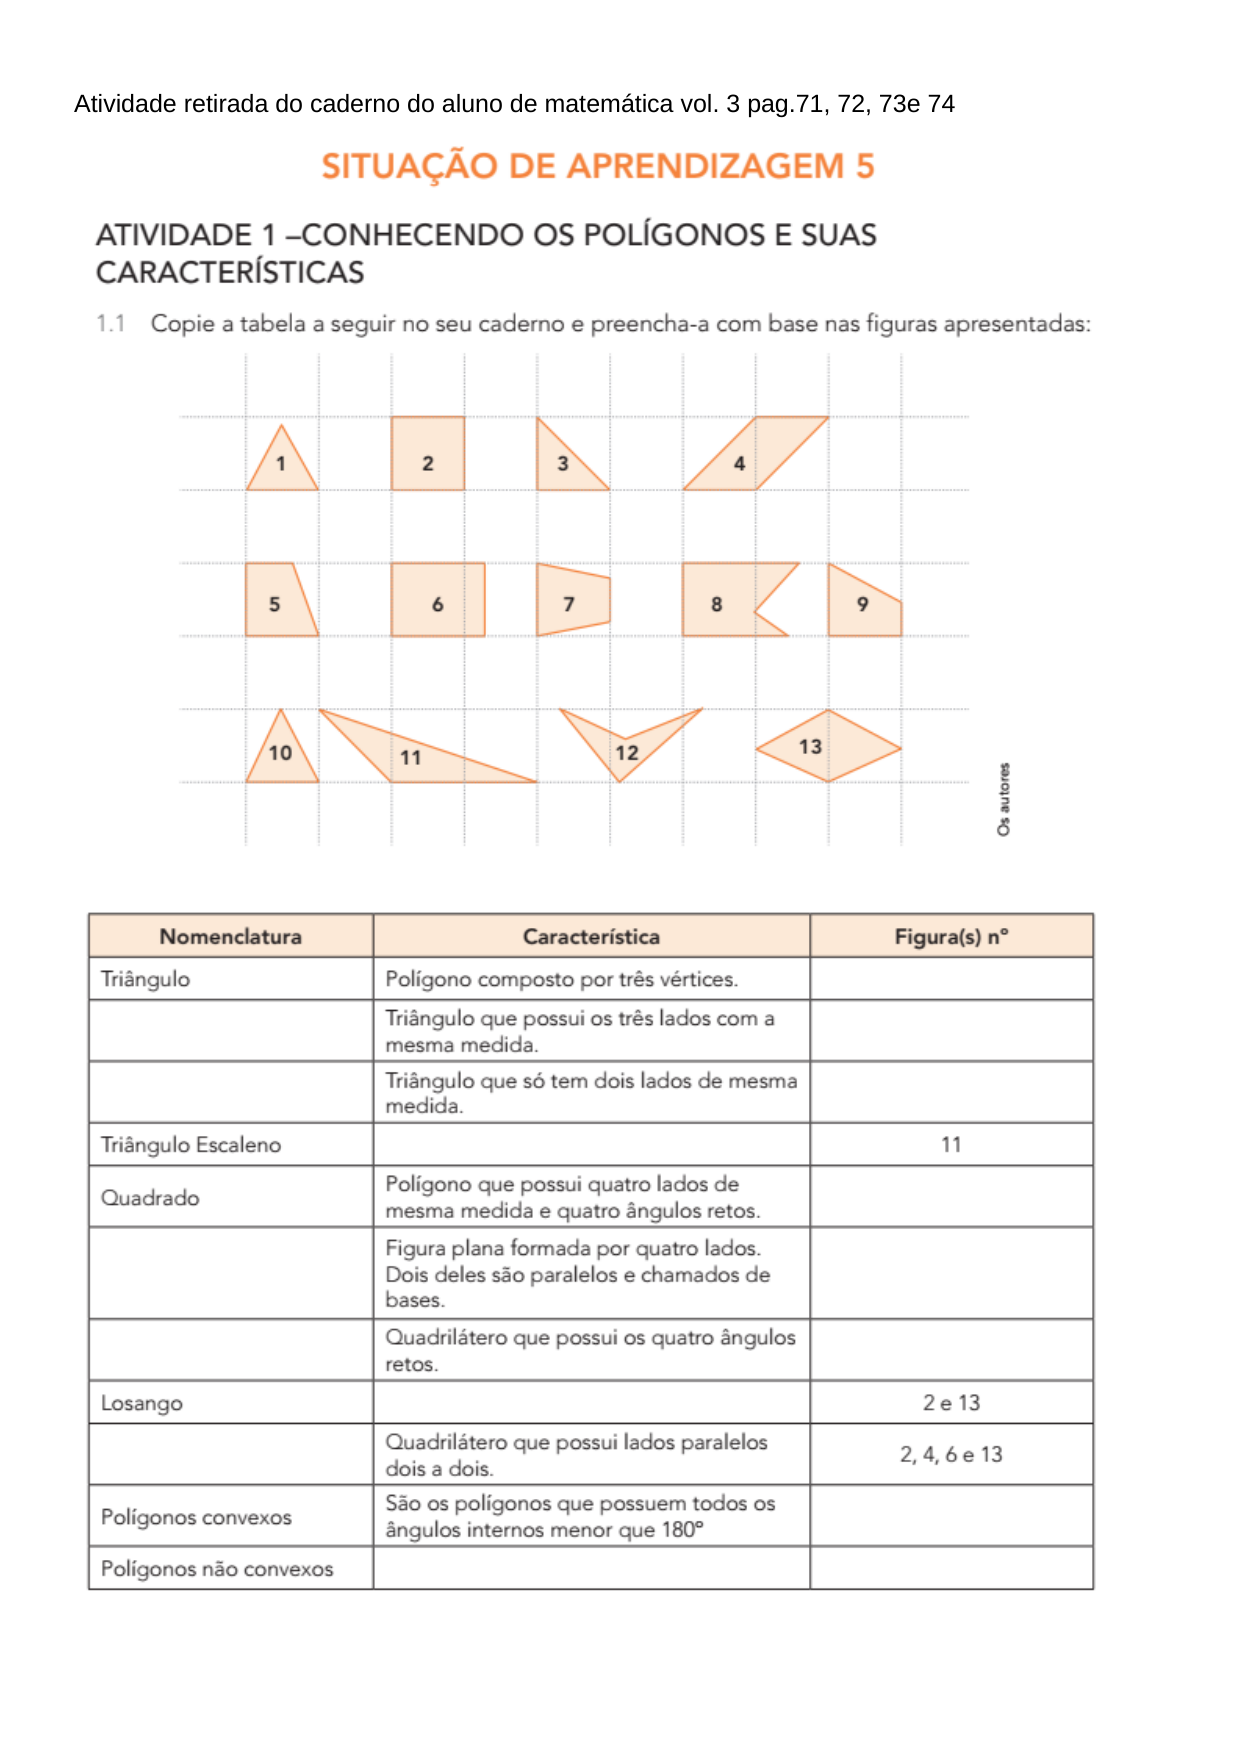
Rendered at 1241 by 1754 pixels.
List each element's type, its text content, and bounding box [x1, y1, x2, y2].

text Atividade retirada do caderno do aluno de matemática vol. 3 pag.71, 72, 73e 74 [74, 89, 1152, 117]
picture [73, 136, 1107, 901]
picture [73, 902, 1102, 1595]
